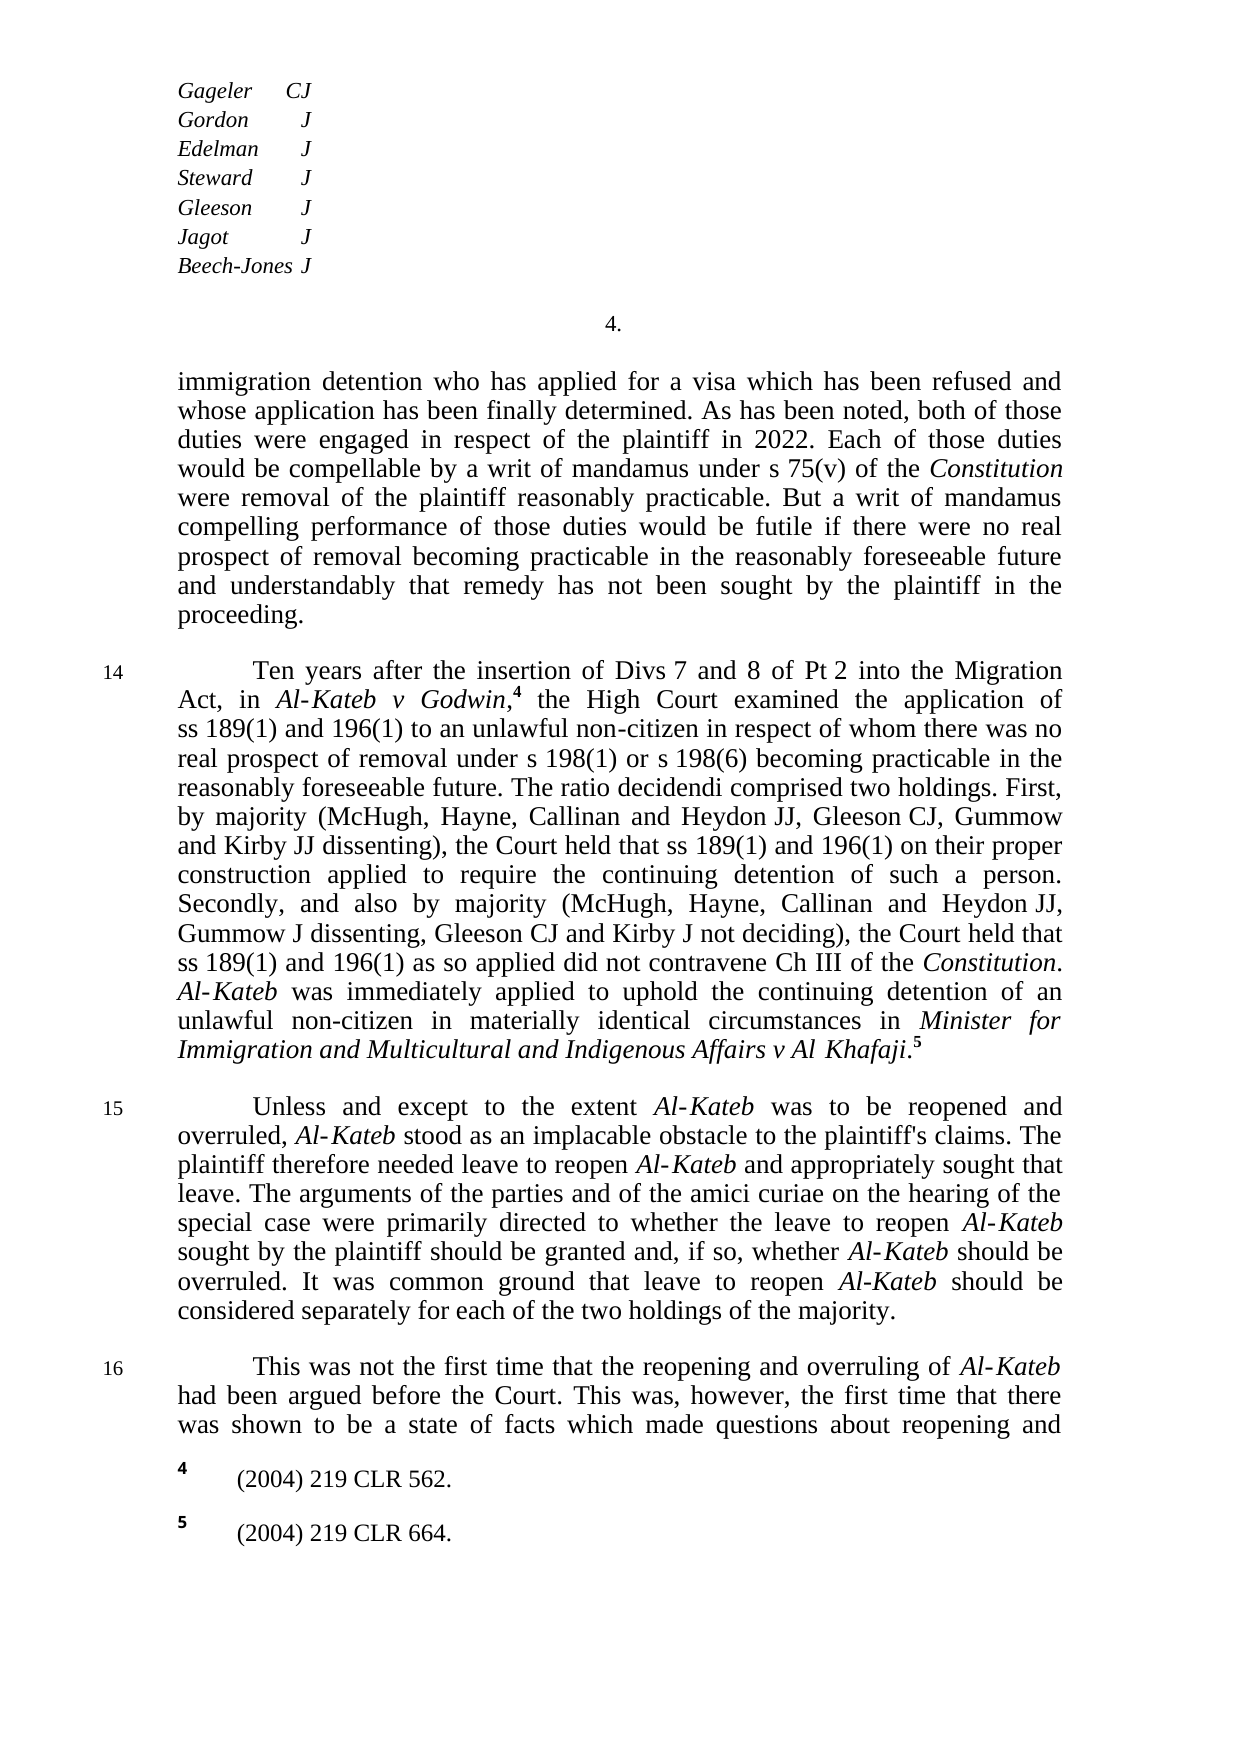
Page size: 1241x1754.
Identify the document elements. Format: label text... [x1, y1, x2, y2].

list Ten years after the insertion of Divs 7 and 8 of Pt 2 into the Migration Act, in Al-Kateb v Godwin, the High Court examined the application of ss 189(1) and 196(1) to an unlawful non-citizen in respect of whom there was no real prospect of removal under s 198(1) or s 198(6) becoming practicable in the reasonably foreseeable future. The ratio decidendi comprised two holdings. First, by majority (McHugh, Hayne, Callinan and Heydon JJ, Gleeson CJ, Gummow and Kirby JJ dissenting), the Court held that ss 189(1) and 196(1) on their proper construction applied to require the continuing detention of such a person. Secondly, and also by majority (McHugh, Hayne, Callinan and Heydon JJ, Gummow J dissenting, Gleeson CJ and Kirby J not deciding), the Court held that ss 189(1) and 196(1) as so applied did not contravene Ch III of the Constitution. Al-Kateb was immediately applied to uphold the continuing detention of an unlawful non-citizen in materially identical circumstances in Minister for Immigration and Multicultural and Indigenous Affairs v Al Khafaji. [102, 656, 1063, 1064]
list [102, 1352, 1063, 1439]
list Unless and except to the extent Al-Kateb was to be reopened and overruled, Al-Kateb stood as an implacable obstacle to the plaintiff's claims. The plaintiff therefore needed leave to reopen Al-Kateb and appropriately sought that leave. The arguments of the parties and of the amici curiae on the hearing of the special case were primarily directed to whether the leave to reopen Al-Kateb sought by the plaintiff should be granted and, if so, whether Al-Kateb should be overruled. It was common ground that leave to reopen Al-Kateb should be considered separately for each of the two holdings of the majority. [102, 1092, 1063, 1325]
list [102, 367, 1063, 629]
